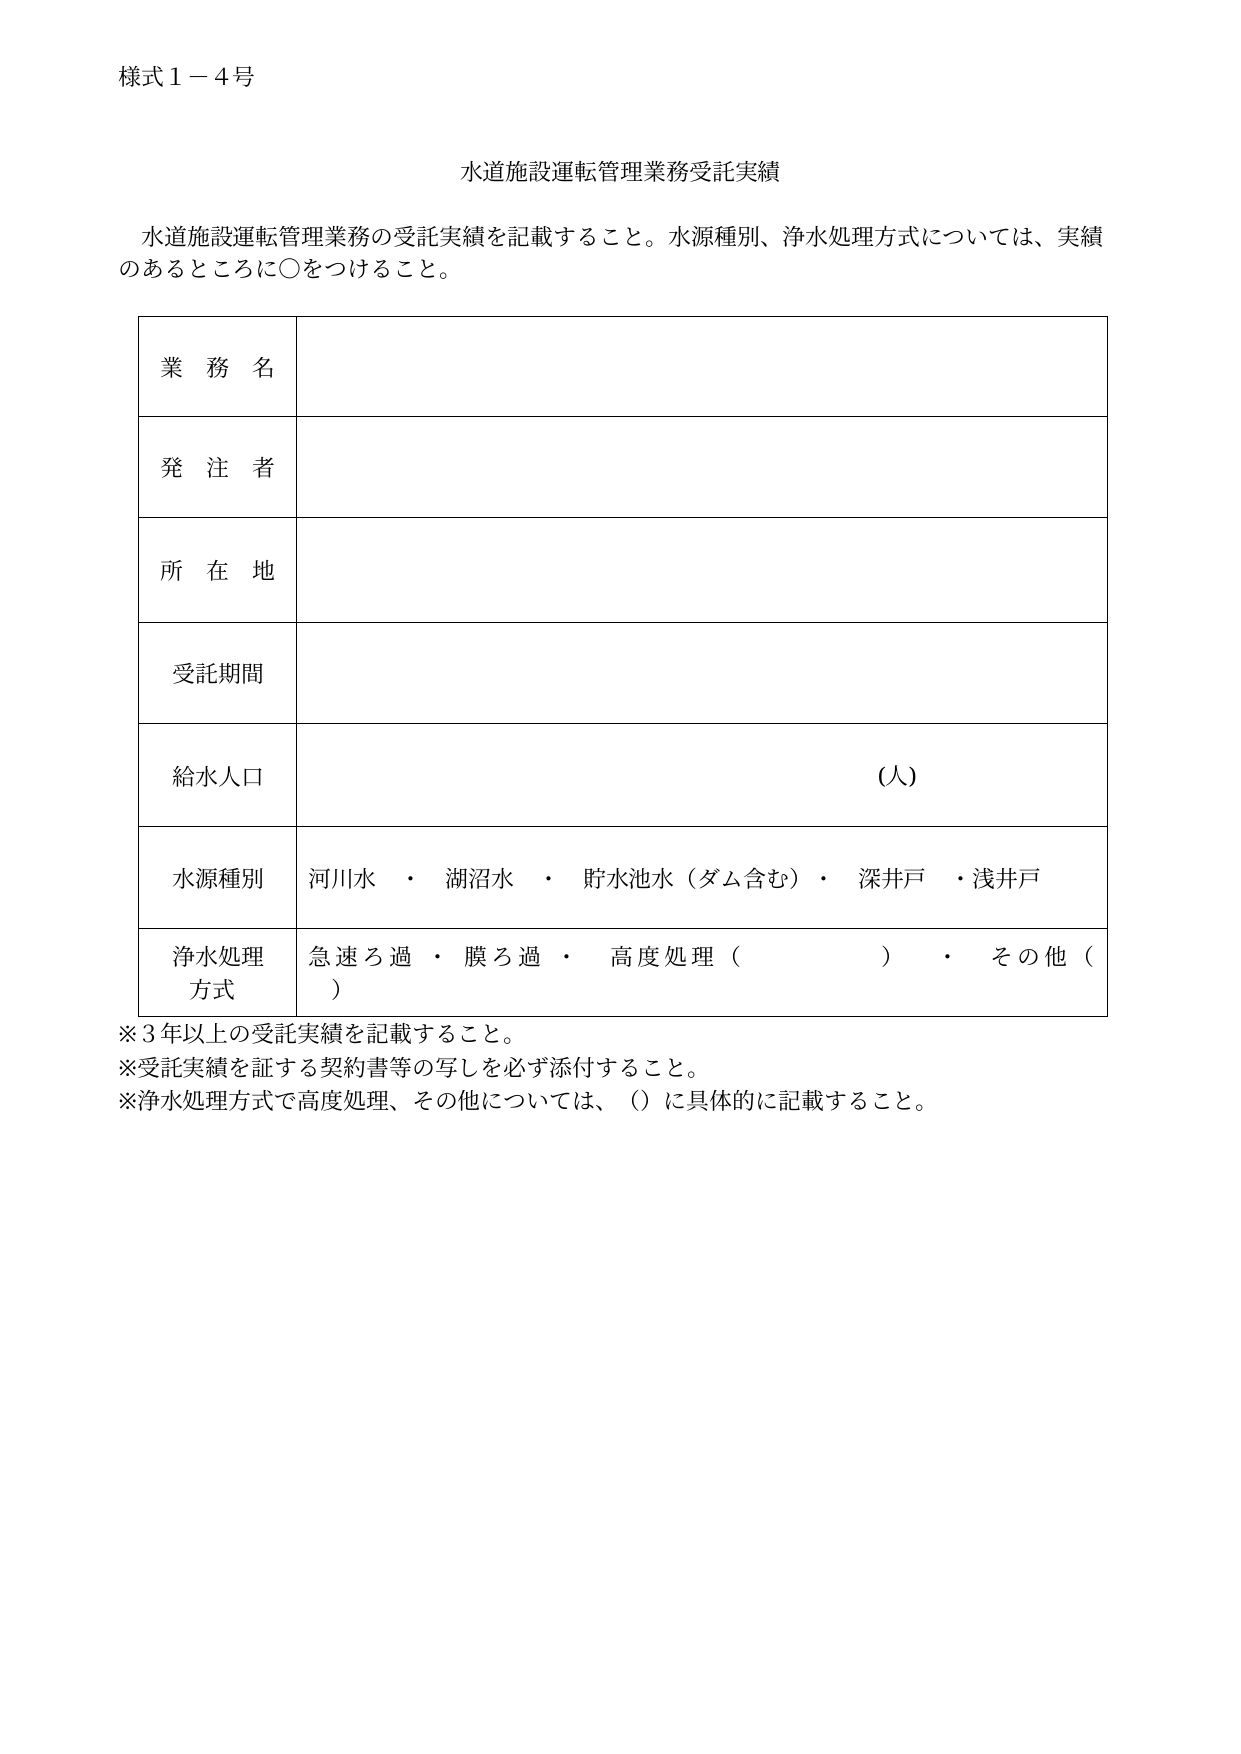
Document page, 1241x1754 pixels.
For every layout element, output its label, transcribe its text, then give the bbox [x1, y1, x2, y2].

table_cell 水源種別 [139, 827, 296, 927]
table_cell (人) [297, 724, 1107, 826]
text ※浄水処理方式で高度処理、その他については、（）に具体的に記載すること。 [118, 1083, 1122, 1116]
table_header [297, 317, 1107, 416]
text 水道施設運転管理業務受託実績 [118, 154, 1122, 187]
text 様式１－４号 [118, 59, 1122, 92]
table_cell 急速ろ過 ・ 膜ろ過 ・ 高度処理（ ） ・ その他（ ） [297, 929, 1107, 1016]
text ※受託実績を証する契約書等の写しを必ず添付すること。 [118, 1050, 1122, 1083]
table_cell [297, 623, 1107, 723]
table_cell 受託期間 [139, 623, 296, 723]
table_cell 河川水 ・ 湖沼水 ・ 貯水池水（ダム含む）・ 深井戸 ・浅井戸 [297, 827, 1107, 927]
text 水道施設運転管理業務の受託実績を記載すること。水源種別、浄水処理方式については、実績のあるところに○をつけること。 [118, 219, 1122, 284]
table_header 業 務 名 [139, 317, 296, 416]
table_cell 発 注 者 [139, 417, 296, 517]
table_cell 浄水処理 方式 [139, 929, 296, 1016]
table_cell 所 在 地 [139, 518, 296, 622]
table_cell [297, 417, 1107, 517]
table_cell 給水人口 [139, 724, 296, 826]
text ※３年以上の受託実績を記載すること。 [118, 1017, 1122, 1050]
table_cell [297, 518, 1107, 622]
